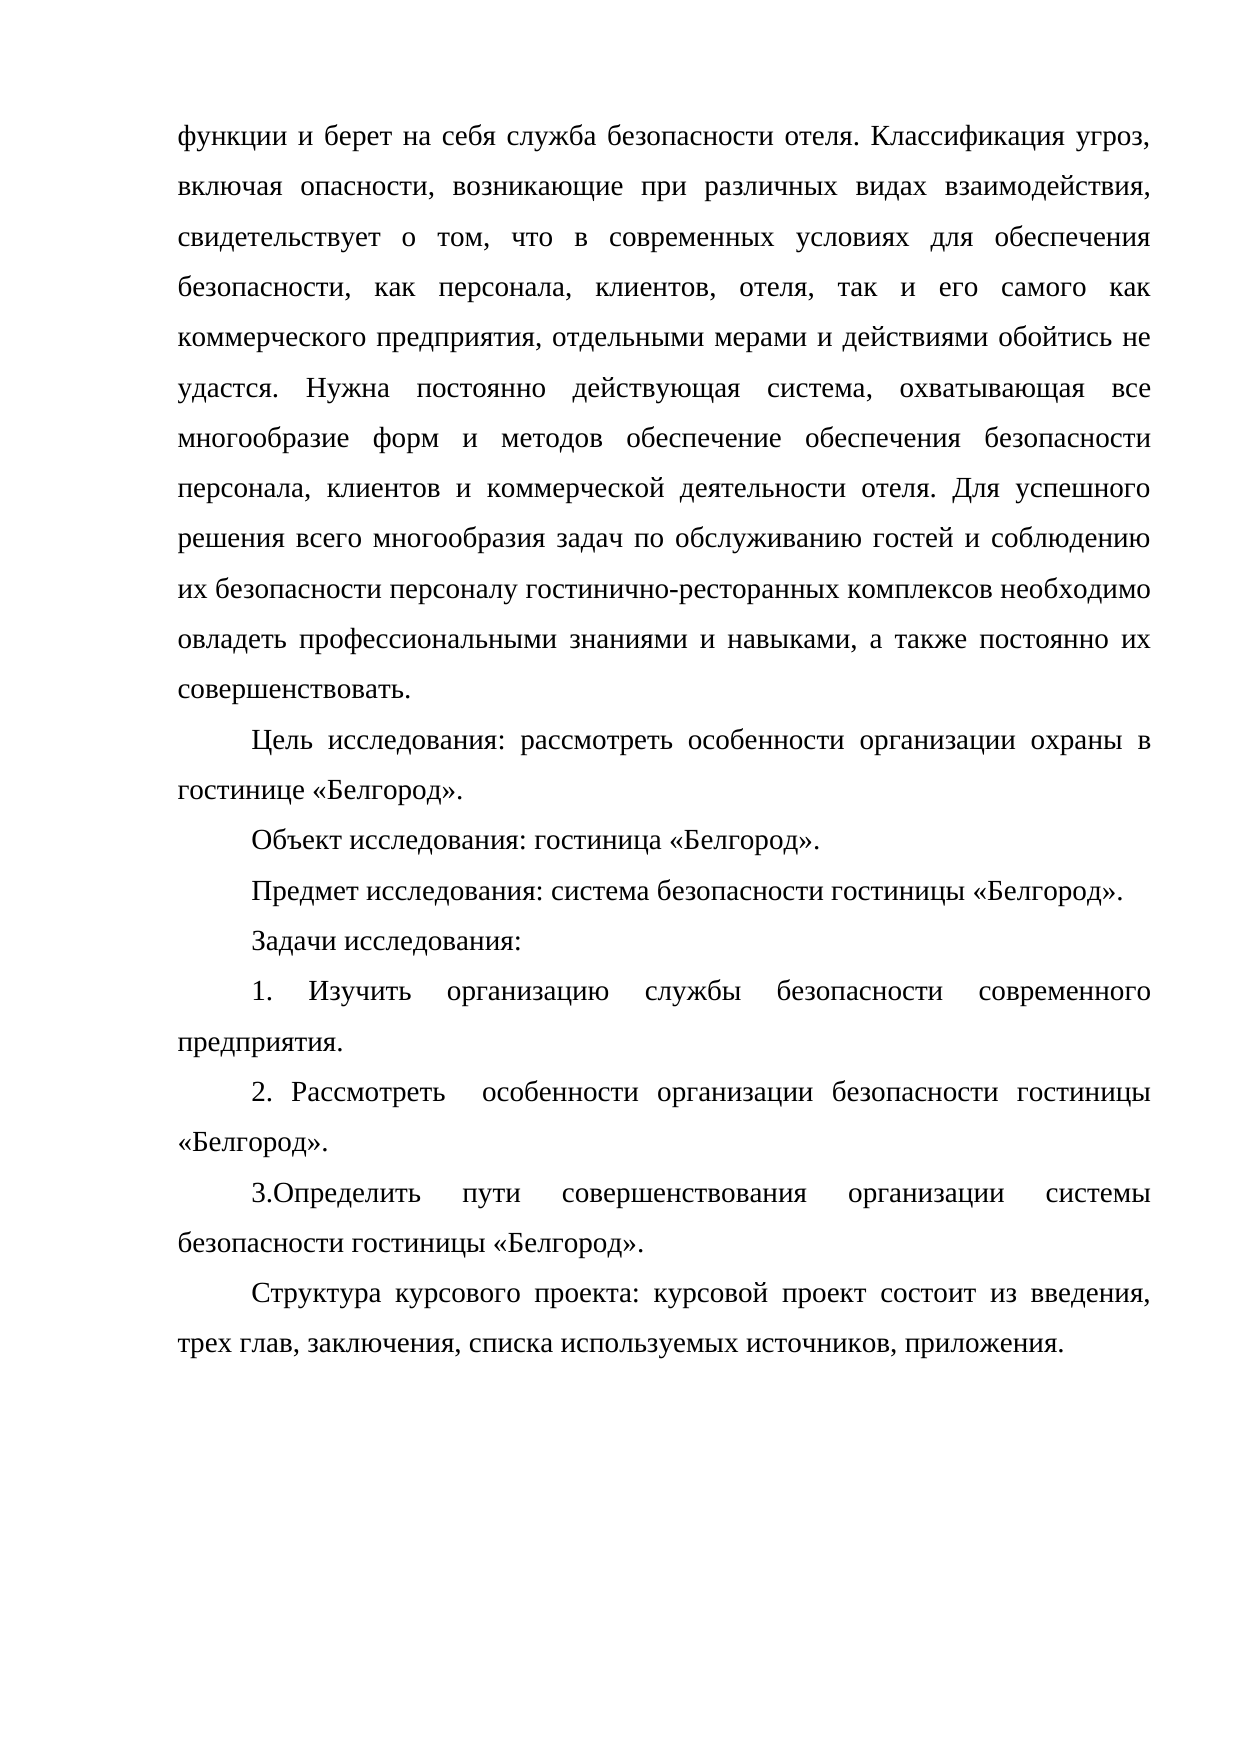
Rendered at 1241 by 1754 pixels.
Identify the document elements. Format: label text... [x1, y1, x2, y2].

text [177, 118, 1152, 705]
text Предмет исследования: система безопасности гостиницы «Белгород». [177, 873, 1152, 906]
text 2. Рассмотреть особенности организации безопасности гостиницы «Белгород». [177, 1074, 1152, 1158]
text 1. Изучить организацию службы безопасности современного предприятия. [177, 973, 1152, 1057]
text Задачи исследования: [177, 923, 1152, 957]
text Объект исследования: гостиница «Белгород». [177, 822, 1152, 856]
text 3.Определить пути совершенствования организации системы безопасности гостиницы «Белгород». [177, 1175, 1152, 1258]
text Цель исследования: рассмотреть особенности организации охраны в гостинице «Белгород». [177, 722, 1152, 806]
text Структура курсового проекта: курсовой проект состоит из введения, трех глав, заключения, списка используемых источников, приложения. [177, 1275, 1152, 1359]
